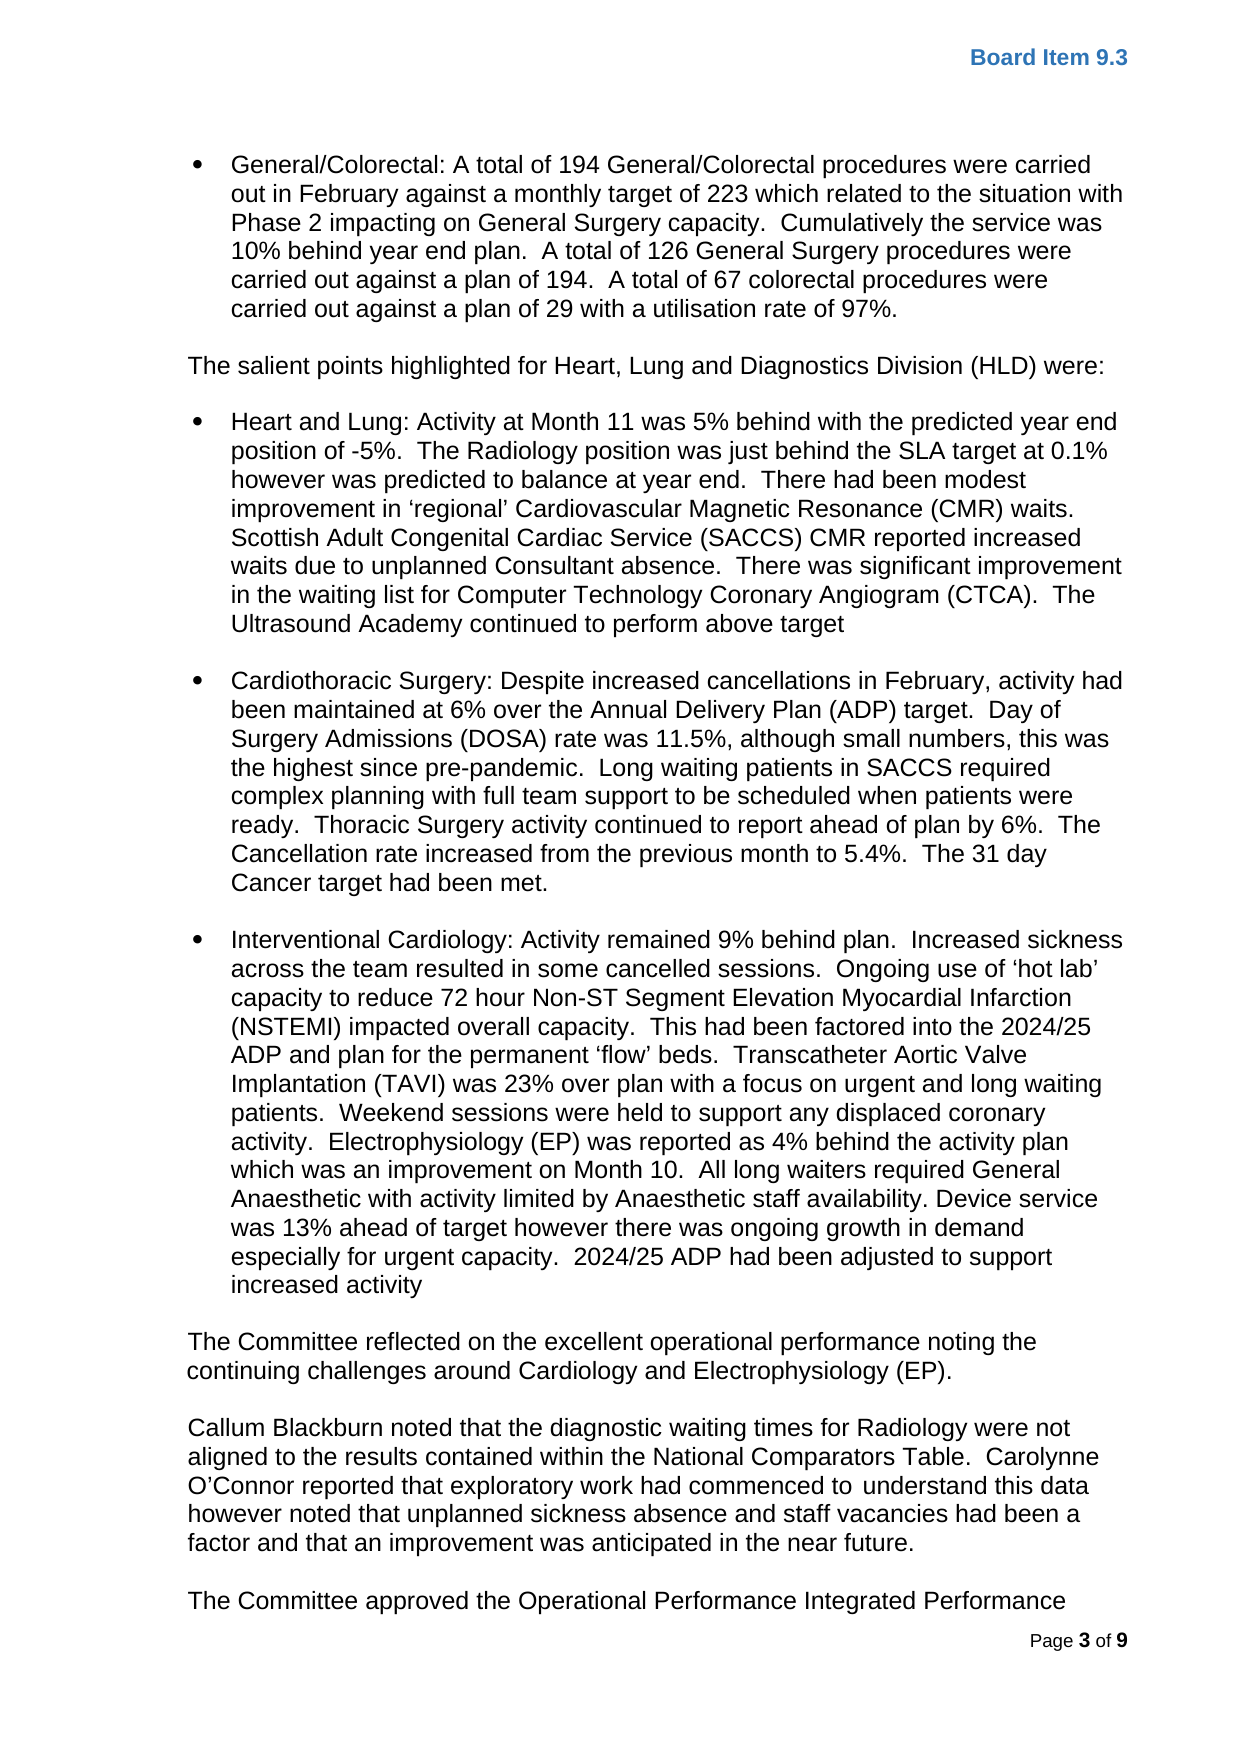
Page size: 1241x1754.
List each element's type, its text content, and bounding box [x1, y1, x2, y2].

list General/Colorectal: A total of 194 General/Colorectal procedures were carried out in February against a monthly target of 223 which related to the situation with Phase 2 impacting on General Surgery capacity. Cumulatively the service was 10% behind year end plan. A total of 126 General Surgery procedures were carried out against a plan of 194. A total of 67 colorectal procedures were carried out against a plan of 29 with a utilisation rate of 97%. [193, 150, 1128, 323]
text The salient points highlighted for Heart, Lung and Diagnostics Division (HLD) were: [112, 351, 1128, 379]
text The Committee reflected on the excellent operational performance noting the continuing challenges around Cardiology and Electrophysiology (EP). [186, 1327, 1128, 1384]
list Interventional Cardiology: Activity remained 9% behind plan. Increased sickness across the team resulted in some cancelled sessions. Ongoing use of ‘hot lab’ capacity to reduce 72 hour Non-ST Segment Elevation Myocardial Infarction (NSTEMI) impacted overall capacity. This had been factored into the 2024/25 ADP and plan for the permanent ‘flow’ beds. Transcatheter Aortic Valve Implantation (TAVI) was 23% over plan with a focus on urgent and long waiting patients. Weekend sessions were held to support any displaced coronary activity. Electrophysiology (EP) was reported as 4% behind the activity plan which was an improvement on Month 10. All long waiters required General Anaesthetic with activity limited by Anaesthetic staff availability. Device service was 13% ahead of target however there was ongoing growth in demand especially for urgent capacity. 2024/25 ADP had been adjusted to support increased activity [193, 925, 1128, 1299]
list Heart and Lung: Activity at Month 11 was 5% behind with the predicted year end position of -5%. The Radiology position was just behind the SLA target at 0.1% however was predicted to balance at year end. There had been modest improvement in ‘regional’ Cardiovascular Magnetic Resonance (CMR) waits. Scottish Adult Congenital Cardiac Service (SACCS) CMR reported increased waits due to unplanned Consultant absence. There was significant improvement in the waiting list for Computer Technology Coronary Angiogram (CTCA). The Ultrasound Academy continued to perform above target [193, 407, 1128, 637]
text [112, 1586, 1128, 1614]
text Callum Blackburn noted that the diagnostic waiting times for Radiology were not aligned to the results contained within the National Comparators Table. Carolynne O’Connor reported that exploratory work had commenced to understand this data however noted that unplanned sickness absence and staff vacancies had been a factor and that an improvement was anticipated in the near future. [112, 1413, 1128, 1557]
list Cardiothoracic Surgery: Despite increased cancellations in February, activity had been maintained at 6% over the Annual Delivery Plan (ADP) target. Day of Surgery Admissions (DOSA) rate was 11.5%, although small numbers, this was the highest since pre-pandemic. Long waiting patients in SACCS required complex planning with full team support to be scheduled when patients were ready. Thoracic Surgery activity continued to report ahead of plan by 6%. The Cancellation rate increased from the previous month to 5.4%. The 31 day Cancer target had been met. [193, 666, 1128, 896]
